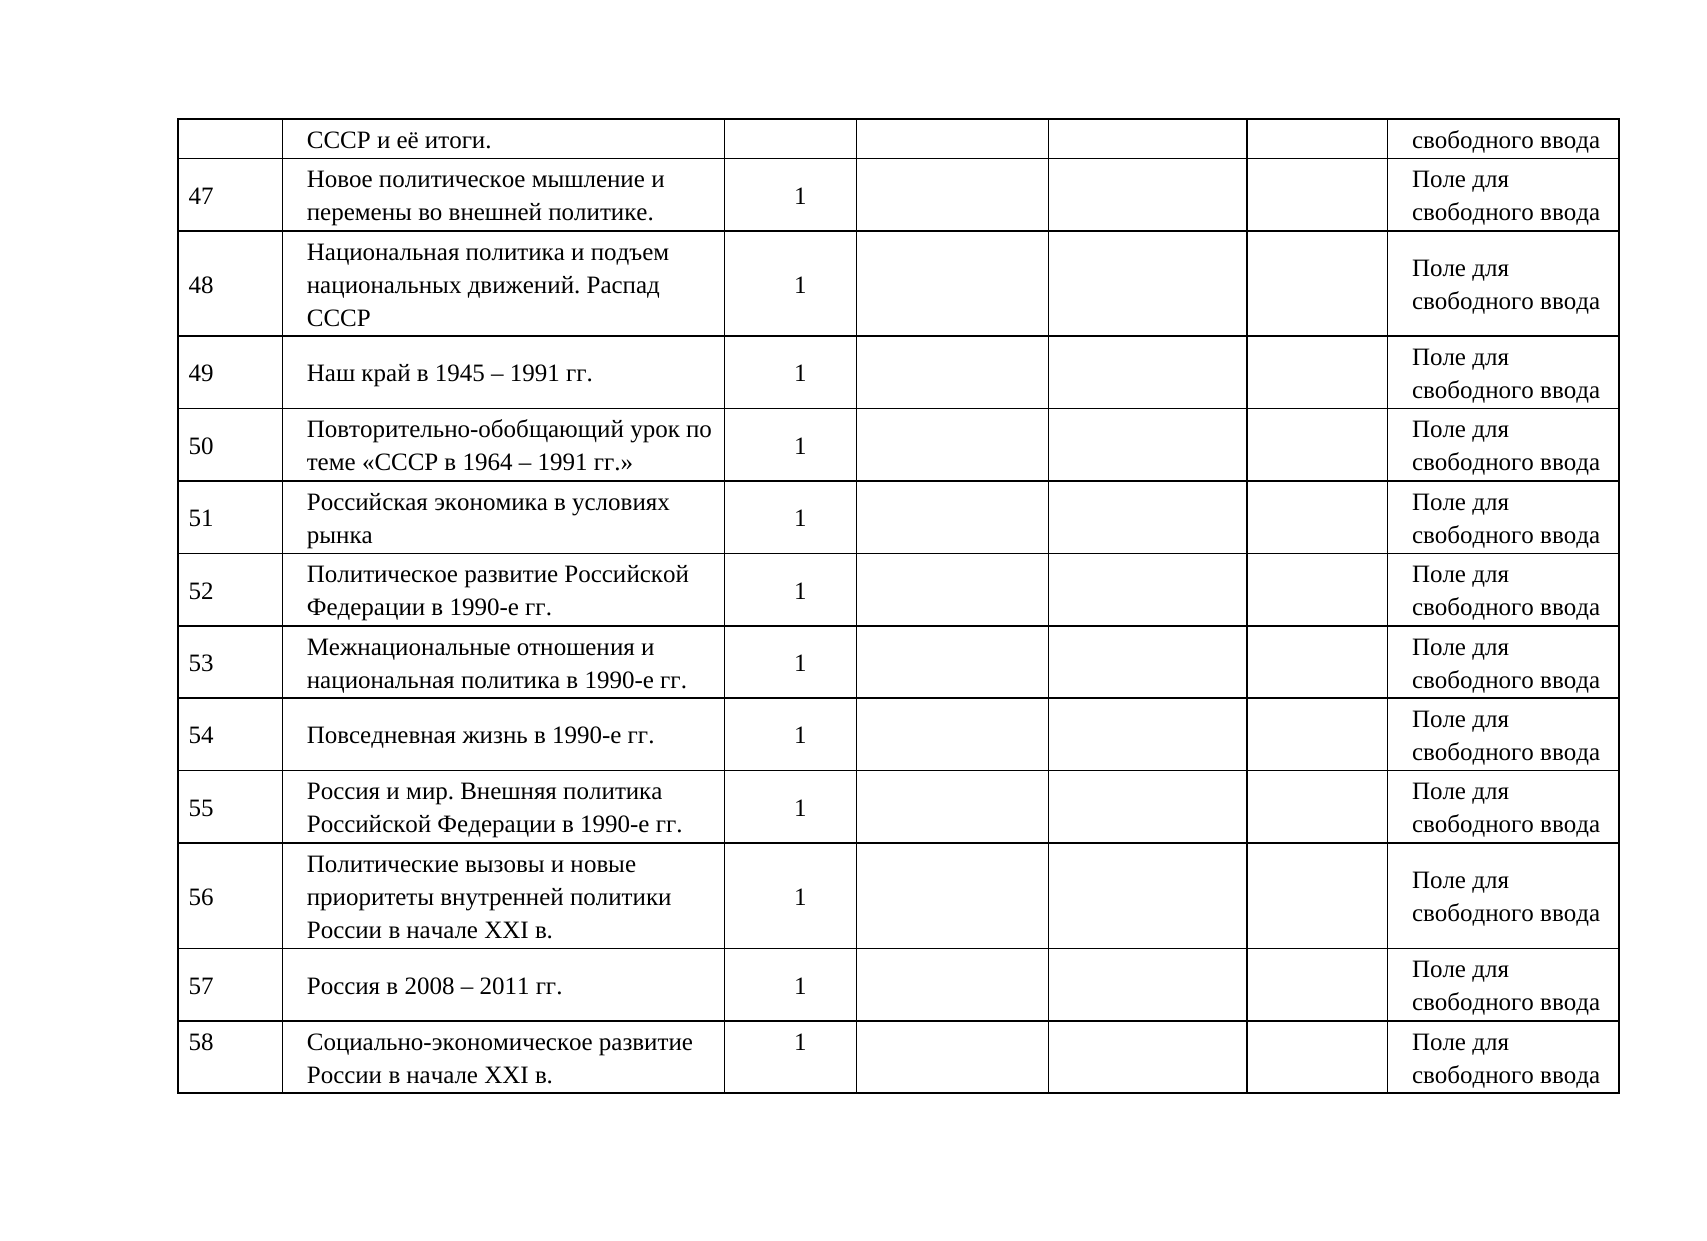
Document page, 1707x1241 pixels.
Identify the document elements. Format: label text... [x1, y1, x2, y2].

table_cell 1 [725, 482, 856, 552]
table_cell Поле для свободного ввода [1388, 409, 1618, 480]
table_cell [857, 1022, 1048, 1092]
table_cell 52 [179, 554, 282, 625]
table_cell Поле для свободного ввода [1388, 554, 1618, 625]
table_cell 1 [725, 554, 856, 625]
table_cell 55 [179, 771, 282, 842]
table_cell [1248, 949, 1387, 1020]
table_cell 1 [725, 699, 856, 770]
table_cell [857, 120, 1048, 157]
table_cell [857, 844, 1048, 947]
table_cell 1 [725, 1022, 856, 1092]
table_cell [1388, 1022, 1618, 1092]
table_cell 1 [725, 120, 856, 157]
table_cell 48 [179, 232, 282, 335]
table_cell [1049, 482, 1246, 552]
table_cell [857, 482, 1048, 552]
table_cell 1 [725, 949, 856, 1020]
table_cell Поле для свободного ввода [1388, 844, 1618, 947]
table_cell [1049, 949, 1246, 1020]
table_cell 1 [725, 337, 856, 408]
table_cell [1049, 120, 1246, 157]
table_cell 53 [179, 627, 282, 697]
table_cell Политическое развитие Российской Федерации в 1990-е гг. [283, 554, 724, 625]
table_cell 1 [725, 409, 856, 480]
table_cell [857, 409, 1048, 480]
table_cell [1248, 337, 1387, 408]
table_cell 49 [179, 337, 282, 408]
table_cell [1248, 159, 1387, 230]
table_cell Поле для свободного ввода [1388, 771, 1618, 842]
table_cell [1049, 627, 1246, 697]
table_cell 46 [179, 120, 282, 157]
table_cell [857, 337, 1048, 408]
table_cell 58 [179, 1022, 282, 1092]
table_cell 54 [179, 699, 282, 770]
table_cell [283, 1022, 724, 1092]
table_cell Поле для свободного ввода [1388, 949, 1618, 1020]
table_cell 57 [179, 949, 282, 1020]
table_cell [1388, 120, 1618, 157]
table_cell 1 [725, 771, 856, 842]
table_cell [1049, 337, 1246, 408]
table_cell [1049, 1022, 1246, 1092]
table_cell [857, 949, 1048, 1020]
table_cell Поле для свободного ввода [1388, 699, 1618, 770]
table_cell 1 [725, 232, 856, 335]
table_cell [1248, 120, 1387, 157]
table_cell [857, 771, 1048, 842]
table_cell Россия в 2008 – 2011 гг. [283, 949, 724, 1020]
table_cell Россия и мир. Внешняя политика Российской Федерации в 1990-е гг. [283, 771, 724, 842]
table_cell [857, 699, 1048, 770]
table_cell 1 [725, 159, 856, 230]
table_cell [1248, 844, 1387, 947]
table_cell Политические вызовы и новые приоритеты внутренней политики России в начале ХХI в. [283, 844, 724, 947]
table_cell [1049, 232, 1246, 335]
table_cell 50 [179, 409, 282, 480]
table_cell Повторительно-обобщающий урок по теме «СССР в 1964 – 1991 гг.» [283, 409, 724, 480]
table_cell Поле для свободного ввода [1388, 337, 1618, 408]
table_cell 1 [725, 844, 856, 947]
table_cell Поле для свободного ввода [1388, 627, 1618, 697]
table_cell Межнациональные отношения и национальная политика в 1990-е гг. [283, 627, 724, 697]
table_cell Поле для свободного ввода [1388, 232, 1618, 335]
table_cell 51 [179, 482, 282, 552]
table_cell 1 [725, 627, 856, 697]
table_cell 47 [179, 159, 282, 230]
table_cell [1049, 554, 1246, 625]
table_cell [1248, 771, 1387, 842]
table_cell Наш край в 1945 – 1991 гг. [283, 337, 724, 408]
table_cell [1248, 409, 1387, 480]
table_cell Поле для свободного ввода [1388, 482, 1618, 552]
table_cell [1049, 771, 1246, 842]
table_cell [283, 120, 724, 157]
table_cell [857, 627, 1048, 697]
table_cell [857, 232, 1048, 335]
table_cell [1248, 482, 1387, 552]
table_cell [1049, 844, 1246, 947]
table_cell [1248, 232, 1387, 335]
table_cell [857, 554, 1048, 625]
table_cell Новое политическое мышление и перемены во внешней политике. [283, 159, 724, 230]
table_cell [1248, 1022, 1387, 1092]
table_cell [1248, 627, 1387, 697]
table_cell Поле для свободного ввода [1388, 159, 1618, 230]
table_cell [857, 159, 1048, 230]
table_cell Российская экономика в условиях рынка [283, 482, 724, 552]
table_cell 56 [179, 844, 282, 947]
table_cell Повседневная жизнь в 1990-е гг. [283, 699, 724, 770]
table_cell [1049, 159, 1246, 230]
table_cell Национальная политика и подъем национальных движений. Распад СССР [283, 232, 724, 335]
table_cell [1248, 554, 1387, 625]
table_cell [1049, 409, 1246, 480]
table_cell [1248, 699, 1387, 770]
table_cell [1049, 699, 1246, 770]
